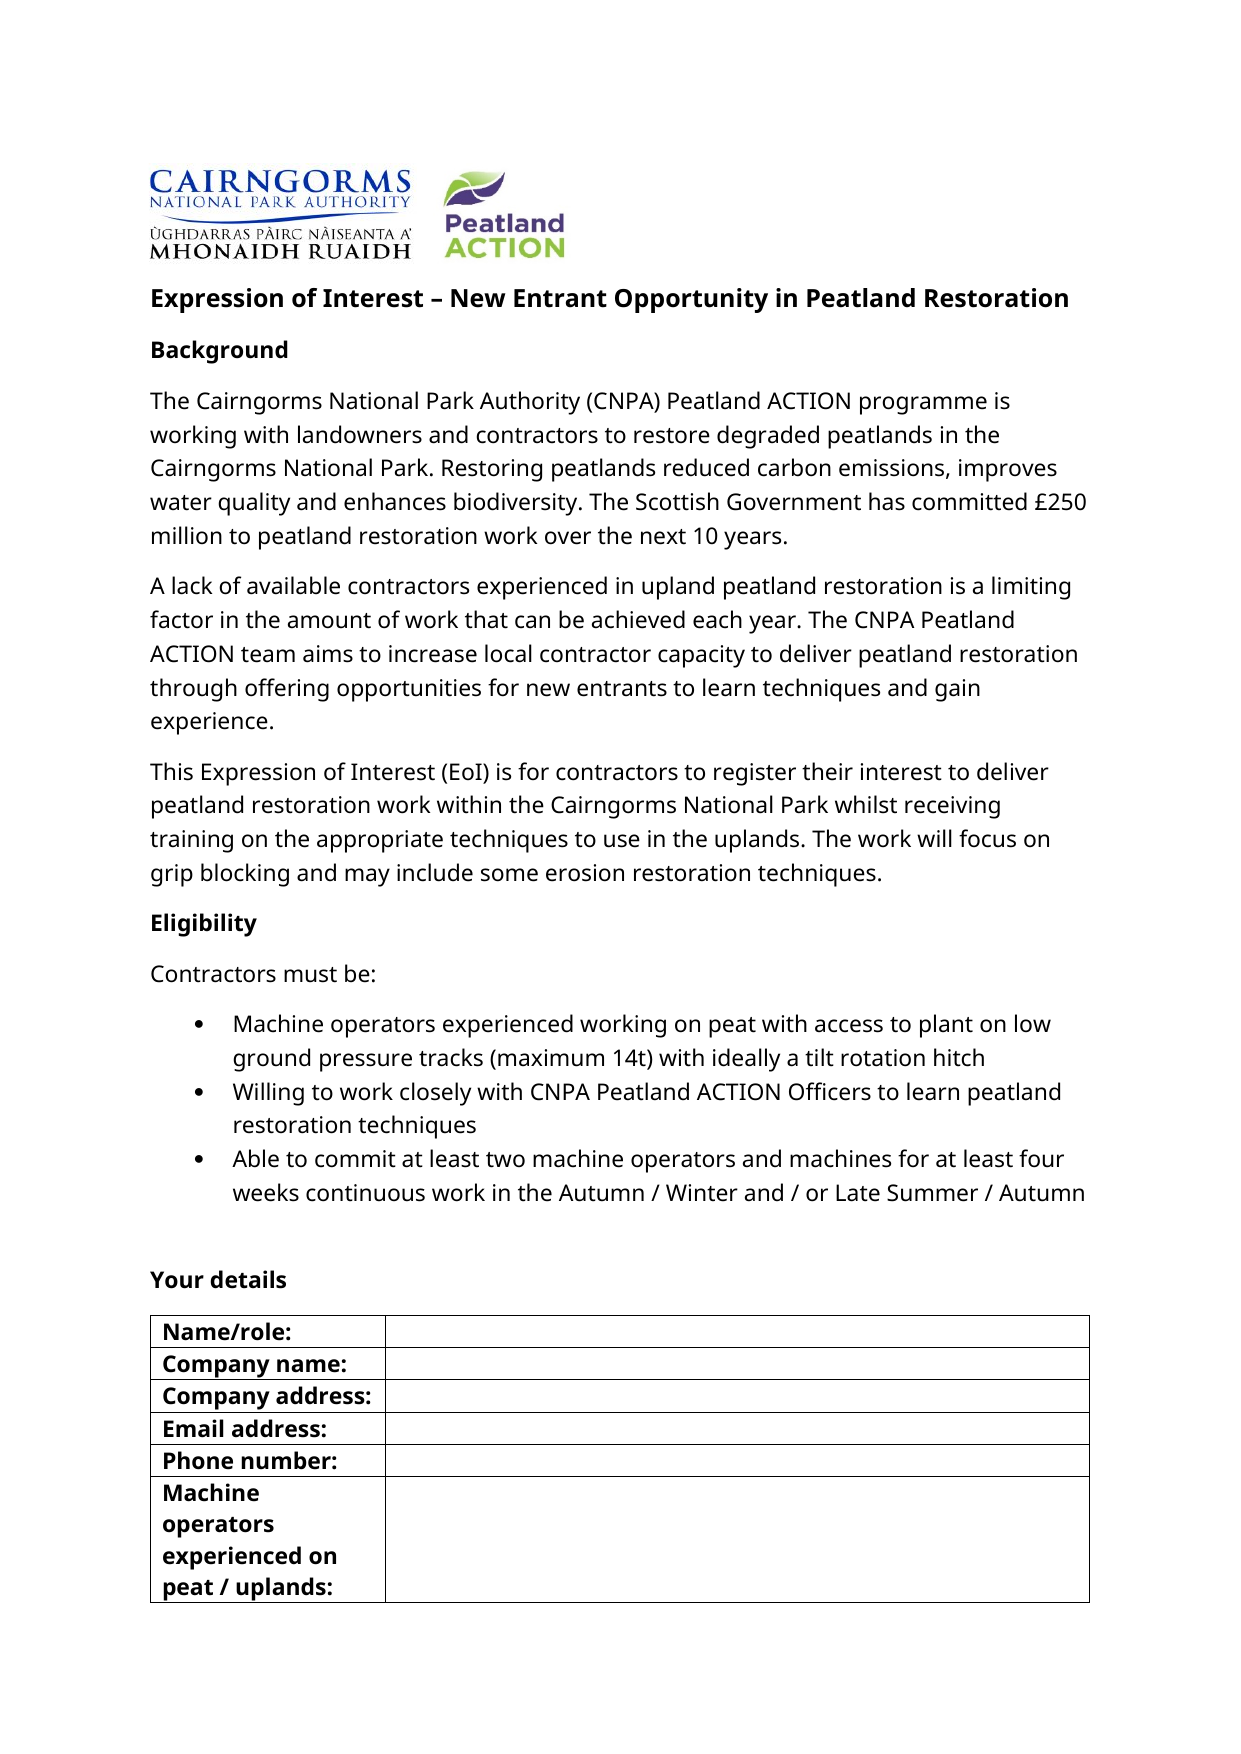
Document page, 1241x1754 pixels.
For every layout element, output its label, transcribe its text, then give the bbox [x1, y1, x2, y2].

text Background [150, 334, 1090, 366]
text A lack of available contractors experienced in upland peatland restoration is a limiting factor in the amount of work that can be achieved each year. The CNPA Peatland ACTION team aims to increase local contractor capacity to deliver peatland restoration through offering opportunities for new entrants to learn techniques and gain experience. [150, 570, 1090, 736]
text The Cairngorms National Park Authority (CNPA) Peatland ACTION programme is working with landowners and contractors to restore degraded peatlands in the Cairngorms National Park. Restoring peatlands reduced carbon emissions, improves water quality and enhances biodiversity. The Scottish Government has committed £250 million to peatland restoration work over the next 10 years. [150, 385, 1090, 551]
table_cell Email address: [151, 1413, 385, 1444]
text Eligibility [150, 907, 1090, 938]
table_cell [386, 1380, 1089, 1412]
text Your details [150, 1264, 1090, 1296]
table_cell [386, 1413, 1089, 1444]
picture [422, 149, 587, 279]
table_cell [386, 1445, 1089, 1476]
table_header [386, 1316, 1089, 1347]
text Contractors must be: [150, 958, 1090, 989]
list Able to commit at least two machine operators and machines for at least four weeks continuous work in the Autumn / Winter and / or Late Summer / Autumn [195, 1143, 1090, 1245]
table_cell Phone number: [151, 1445, 385, 1476]
picture [133, 163, 417, 265]
table_cell Machine operators experienced on peat / uplands: [151, 1477, 385, 1602]
list Machine operators experienced working on peat with access to plant on low ground pressure tracks (maximum 14t) with ideally a tilt rotation hitch [195, 1008, 1090, 1073]
list Willing to work closely with CNPA Peatland ACTION Officers to learn peatland restoration techniques [195, 1076, 1090, 1141]
table_cell [386, 1477, 1089, 1602]
table_cell [386, 1348, 1089, 1379]
text This Expression of Interest (EoI) is for contractors to register their interest to deliver peatland restoration work within the Cairngorms National Park whilst receiving training on the appropriate techniques to use in the uplands. The work will focus on grip blocking and may include some erosion restoration techniques. [150, 756, 1090, 888]
table_cell Company address: [151, 1380, 385, 1412]
table_header Name/role: [151, 1316, 385, 1347]
table_cell Company name: [151, 1348, 385, 1379]
